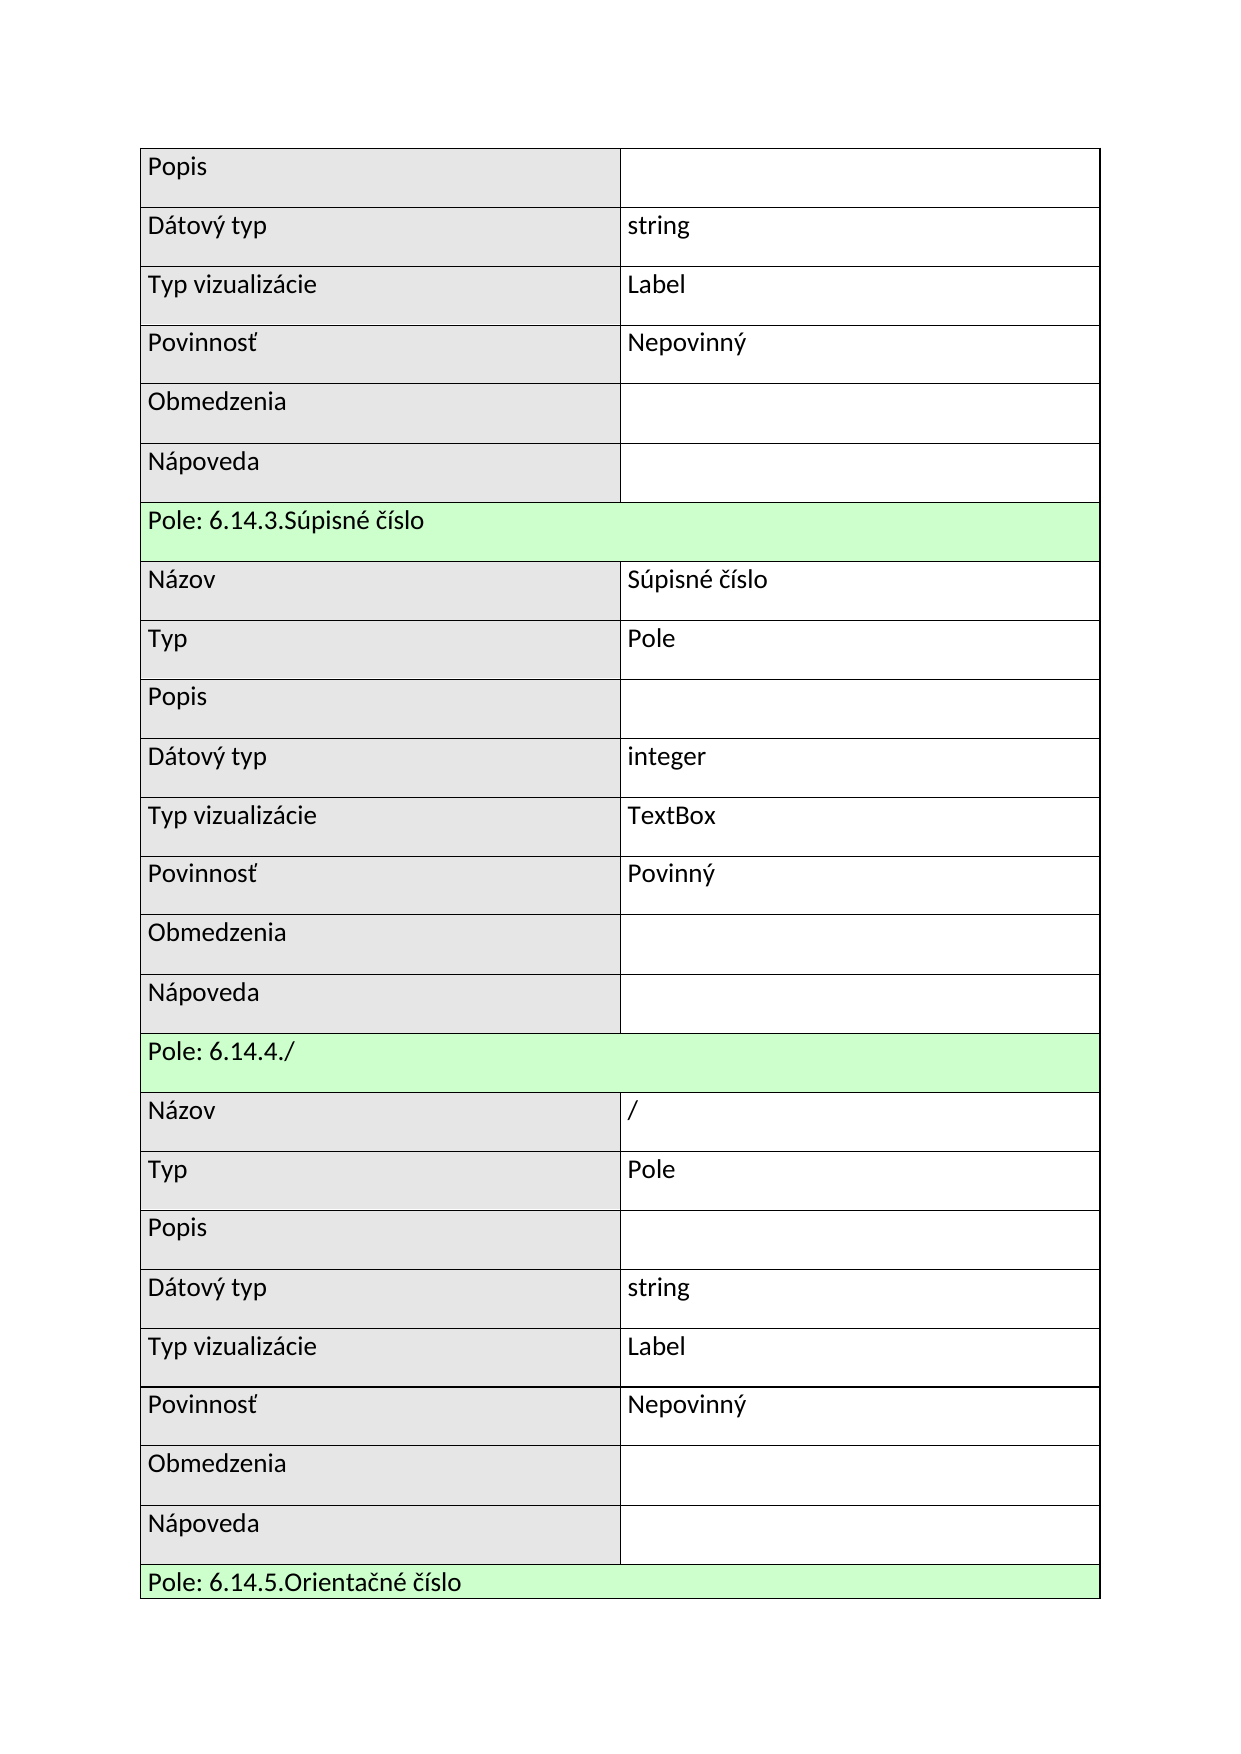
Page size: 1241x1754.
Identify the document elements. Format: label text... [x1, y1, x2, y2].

table_cell Nepovinný [621, 1388, 1099, 1445]
table_cell [621, 444, 1099, 502]
table_cell TextBox [621, 798, 1099, 856]
table_cell Názov [141, 562, 620, 620]
table_cell Súpisné číslo [621, 562, 1099, 620]
table_cell integer [621, 739, 1099, 797]
table_cell [621, 975, 1099, 1033]
table_cell [621, 1211, 1099, 1269]
table_cell Nepovinný [621, 326, 1099, 383]
table_cell Povinnosť [141, 857, 620, 914]
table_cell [141, 1565, 1099, 1598]
table_cell string [621, 208, 1099, 266]
table_cell Typ vizualizácie [141, 267, 620, 324]
table_cell Pole [621, 1152, 1099, 1209]
table_cell Popis [141, 149, 620, 207]
table_cell Typ [141, 621, 620, 678]
table_cell / [621, 1093, 1099, 1151]
table_cell [621, 680, 1099, 738]
table_cell Obmedzenia [141, 1446, 620, 1505]
table_cell [621, 1506, 1099, 1564]
table_cell Typ vizualizácie [141, 1329, 620, 1386]
table_cell Nápoveda [141, 444, 620, 502]
table_cell Popis [141, 1211, 620, 1269]
table_cell Pole: 6.14.4./ [141, 1034, 1099, 1092]
table_cell Názov [141, 1093, 620, 1151]
table_cell [621, 1446, 1099, 1505]
table_cell [621, 384, 1099, 443]
table_cell Label [621, 267, 1099, 324]
table_cell Pole: 6.14.3.Súpisné číslo [141, 503, 1099, 561]
table_cell Nápoveda [141, 1506, 620, 1564]
table_cell Typ vizualizácie [141, 798, 620, 856]
table_cell Typ [141, 1152, 620, 1209]
table_cell Nápoveda [141, 975, 620, 1033]
table_cell Dátový typ [141, 739, 620, 797]
table_cell Povinnosť [141, 326, 620, 383]
table_cell string [621, 1270, 1099, 1328]
table_cell Popis [141, 680, 620, 738]
table_cell Obmedzenia [141, 915, 620, 974]
table_cell Dátový typ [141, 1270, 620, 1328]
table_cell [621, 149, 1099, 207]
table_cell [621, 915, 1099, 974]
table_cell Dátový typ [141, 208, 620, 266]
table_cell Pole [621, 621, 1099, 678]
table_cell Povinnosť [141, 1388, 620, 1445]
table_cell Label [621, 1329, 1099, 1386]
table_cell Obmedzenia [141, 384, 620, 443]
table_cell Povinný [621, 857, 1099, 914]
